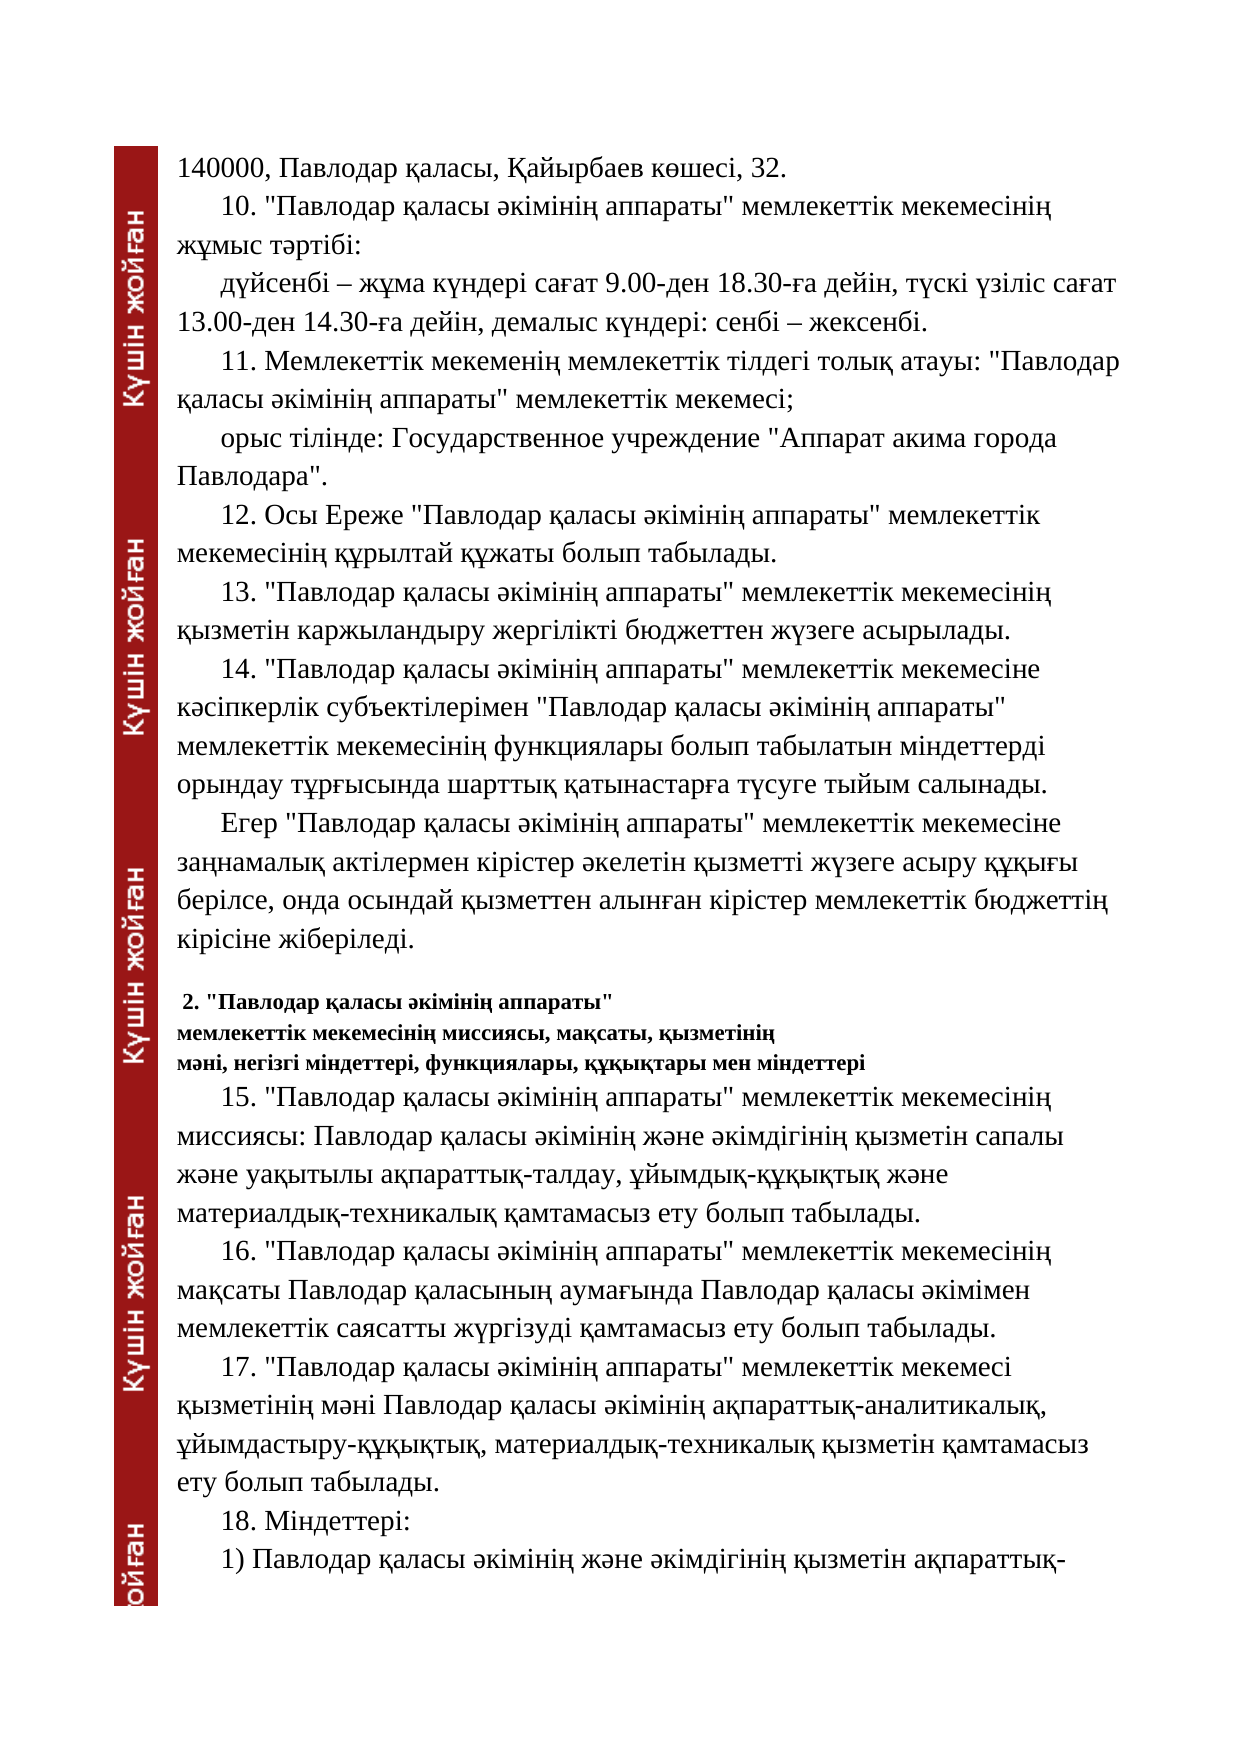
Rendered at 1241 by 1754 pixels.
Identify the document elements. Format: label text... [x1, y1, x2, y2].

picture [114, 984, 158, 988]
picture [114, 146, 158, 150]
text 2. "Павлодар қаласы әкімінің аппараты" мемлекеттік мекемесінің миссиясы, мақсаты, қызметінің мәні, негізгі міндеттері, функциялары, құқықтары мен міндеттері [112, 988, 1128, 1075]
picture [114, 1575, 158, 1606]
picture [114, 1075, 158, 1079]
